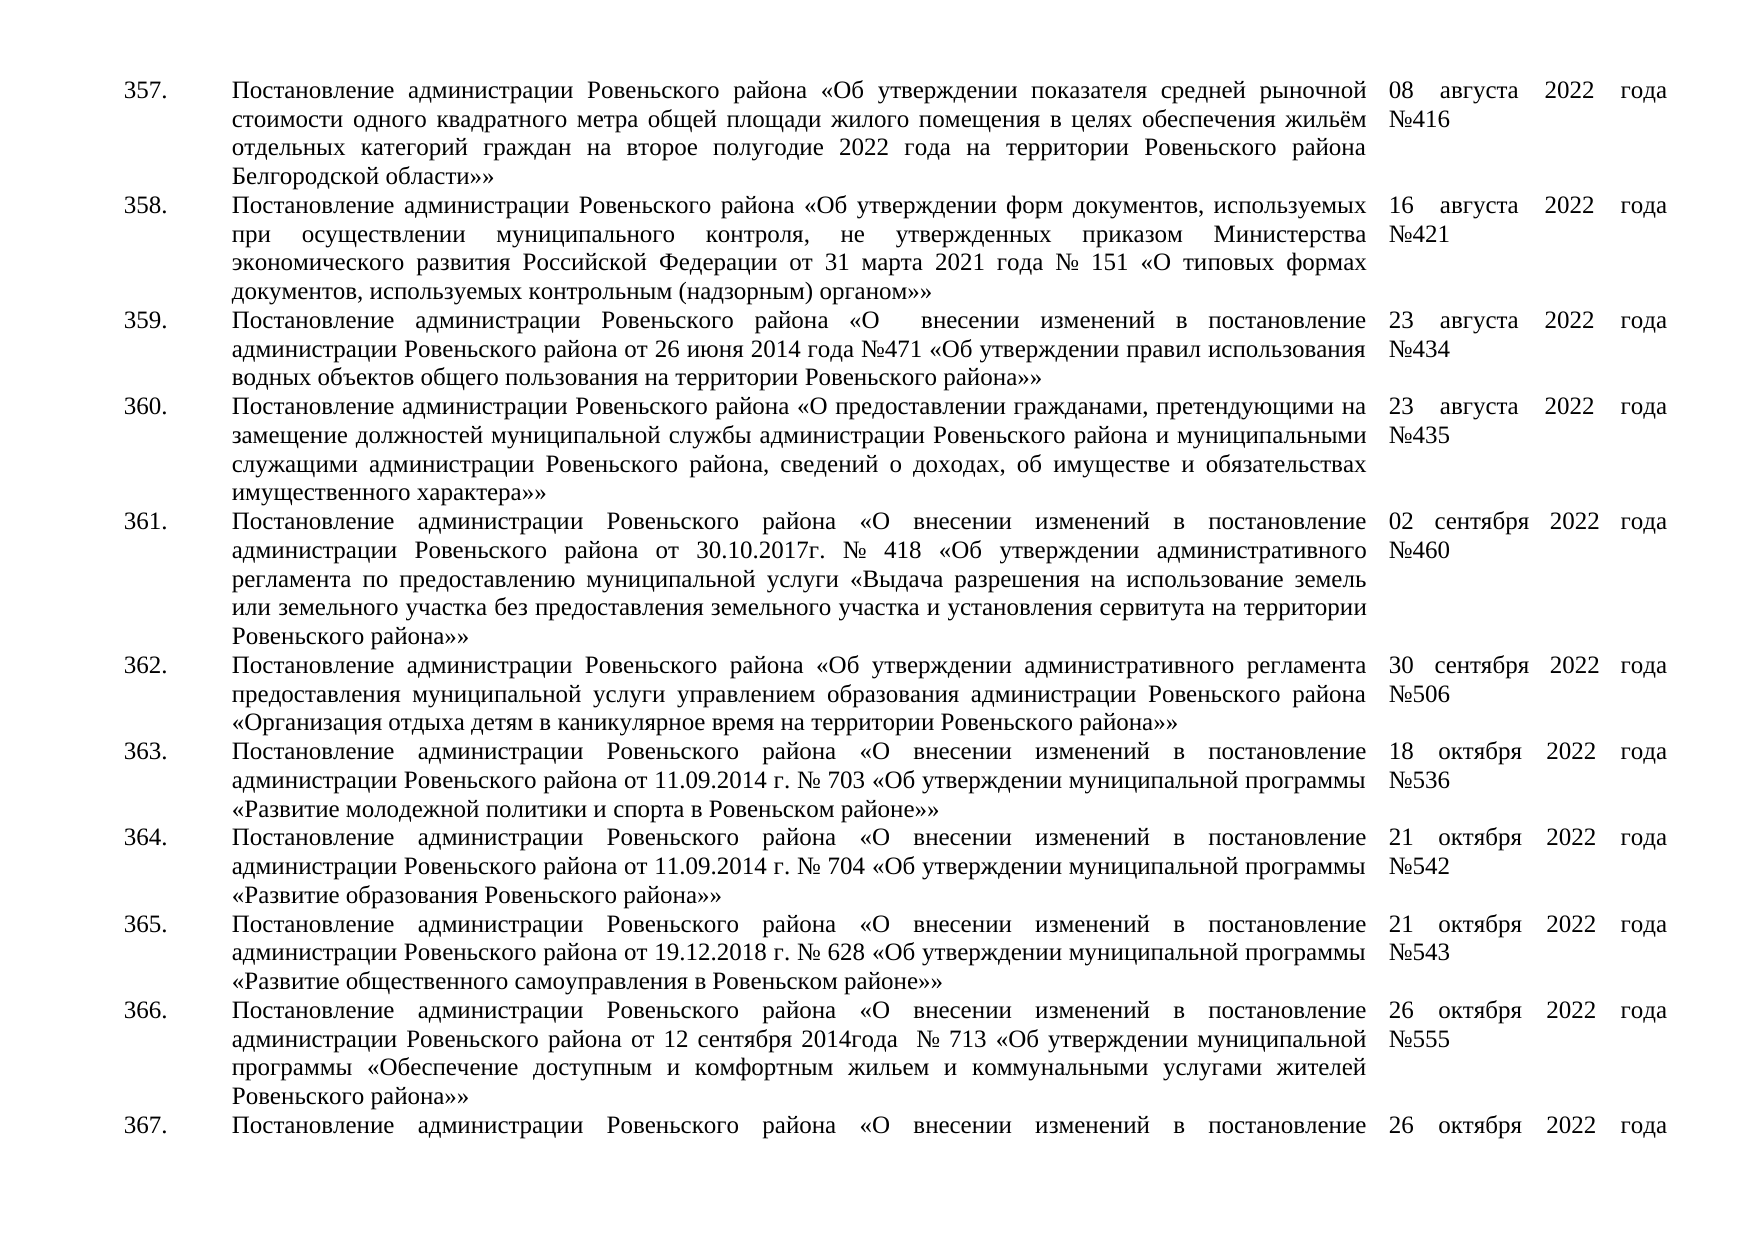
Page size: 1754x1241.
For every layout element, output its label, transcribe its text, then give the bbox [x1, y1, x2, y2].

table_cell Постановление администрации Ровеньского района «О предоставлении гражданами, претендующими на замещение должностей муниципальной службы администрации Ровеньского района и муниципальными служащими администрации Ровеньского района, сведений о доходах, об имуществе и обязательствах имущественного характера»» [220, 391, 1377, 506]
table_cell Постановление администрации Ровеньского района «О внесении изменений в постановление администрации Ровеньского района от 11.09.2014 г. № 704 «Об утверждении муниципальной программы «Развитие образования Ровеньского района»» [220, 823, 1377, 909]
table_cell 21 октября 2022 года №542 [1378, 823, 1677, 909]
table_cell Постановление администрации Ровеньского района «Об утверждении показателя средней рыночной стоимости одного квадратного метра общей площади жилого помещения в целях обеспечения жильём отдельных категорий граждан на второе полугодие 2022 года на территории Ровеньского района Белгородской области»» [220, 75, 1377, 190]
table_cell Постановление администрации Ровеньского района «Об утверждении форм документов, используемых при осуществлении муниципального контроля, не утвержденных приказом Министерства экономического развития Российской Федерации от 31 марта 2021 года № 151 «О типовых формах документов, используемых контрольным (надзорным) органом»» [220, 190, 1377, 305]
table_cell [75, 190, 220, 305]
table_cell Постановление администрации Ровеньского района «О внесении изменений в постановление администрации Ровеньского района от 12 сентября 2014года № 713 «Об утверждении муниципальной программы «Обеспечение доступным и комфортным жильем и коммунальными услугами жителей Ровеньского района»» [220, 995, 1377, 1110]
table_cell [75, 506, 220, 650]
table_cell 23 августа 2022 года №435 [1378, 391, 1677, 506]
table_cell Постановление администрации Ровеньского района «О внесении изменений в постановление администрации Ровеньского района от 11.09.2014 г. № 703 «Об утверждении муниципальной программы «Развитие молодежной политики и спорта в Ровеньском районе»» [220, 736, 1377, 822]
table_cell Постановление администрации Ровеньского района «Об утверждении административного регламента предоставления муниципальной услуги управлением образования администрации Ровеньского района «Организация отдыха детям в каникулярное время на территории Ровеньского района»» [220, 650, 1377, 736]
table_cell [75, 650, 220, 736]
table_cell [75, 909, 220, 995]
table_cell 08 августа 2022 года №416 [1378, 75, 1677, 190]
table_cell 26 октября 2022 года №555 [1378, 995, 1677, 1110]
table_cell 16 августа 2022 года №421 [1378, 190, 1677, 305]
table_cell [75, 75, 220, 190]
table_cell Постановление администрации Ровеньского района «О внесении изменений в постановление администрации Ровеньского района от 30.10.2017г. № 418 «Об утверждении административного регламента по предоставлению муниципальной услуги «Выдача разрешения на использование земель или земельного участка без предоставления земельного участка и установления сервитута на территории Ровеньского района»» [220, 506, 1377, 650]
table_cell [75, 1110, 220, 1139]
table_cell 02 сентября 2022 года №460 [1378, 506, 1677, 650]
table_cell Постановление администрации Ровеньского района «О внесении изменений в постановление администрации Ровеньского района от 19.12.2018 г. № 628 «Об утверждении муниципальной программы «Развитие общественного самоуправления в Ровеньском районе»» [220, 909, 1377, 995]
table_cell 18 октября 2022 года №536 [1378, 736, 1677, 822]
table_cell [220, 1110, 1377, 1139]
table_cell 21 октября 2022 года №543 [1378, 909, 1677, 995]
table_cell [1378, 1110, 1677, 1139]
table_cell 30 сентября 2022 года №506 [1378, 650, 1677, 736]
table_cell [75, 391, 220, 506]
table_cell [75, 736, 220, 822]
table_cell 23 августа 2022 года №434 [1378, 305, 1677, 391]
table_cell Постановление администрации Ровеньского района «О внесении изменений в постановление администрации Ровеньского района от 26 июня 2014 года №471 «Об утверждении правил использования водных объектов общего пользования на территории Ровеньского района»» [220, 305, 1377, 391]
table_cell [75, 995, 220, 1110]
table_cell [75, 305, 220, 391]
table_cell [75, 823, 220, 909]
